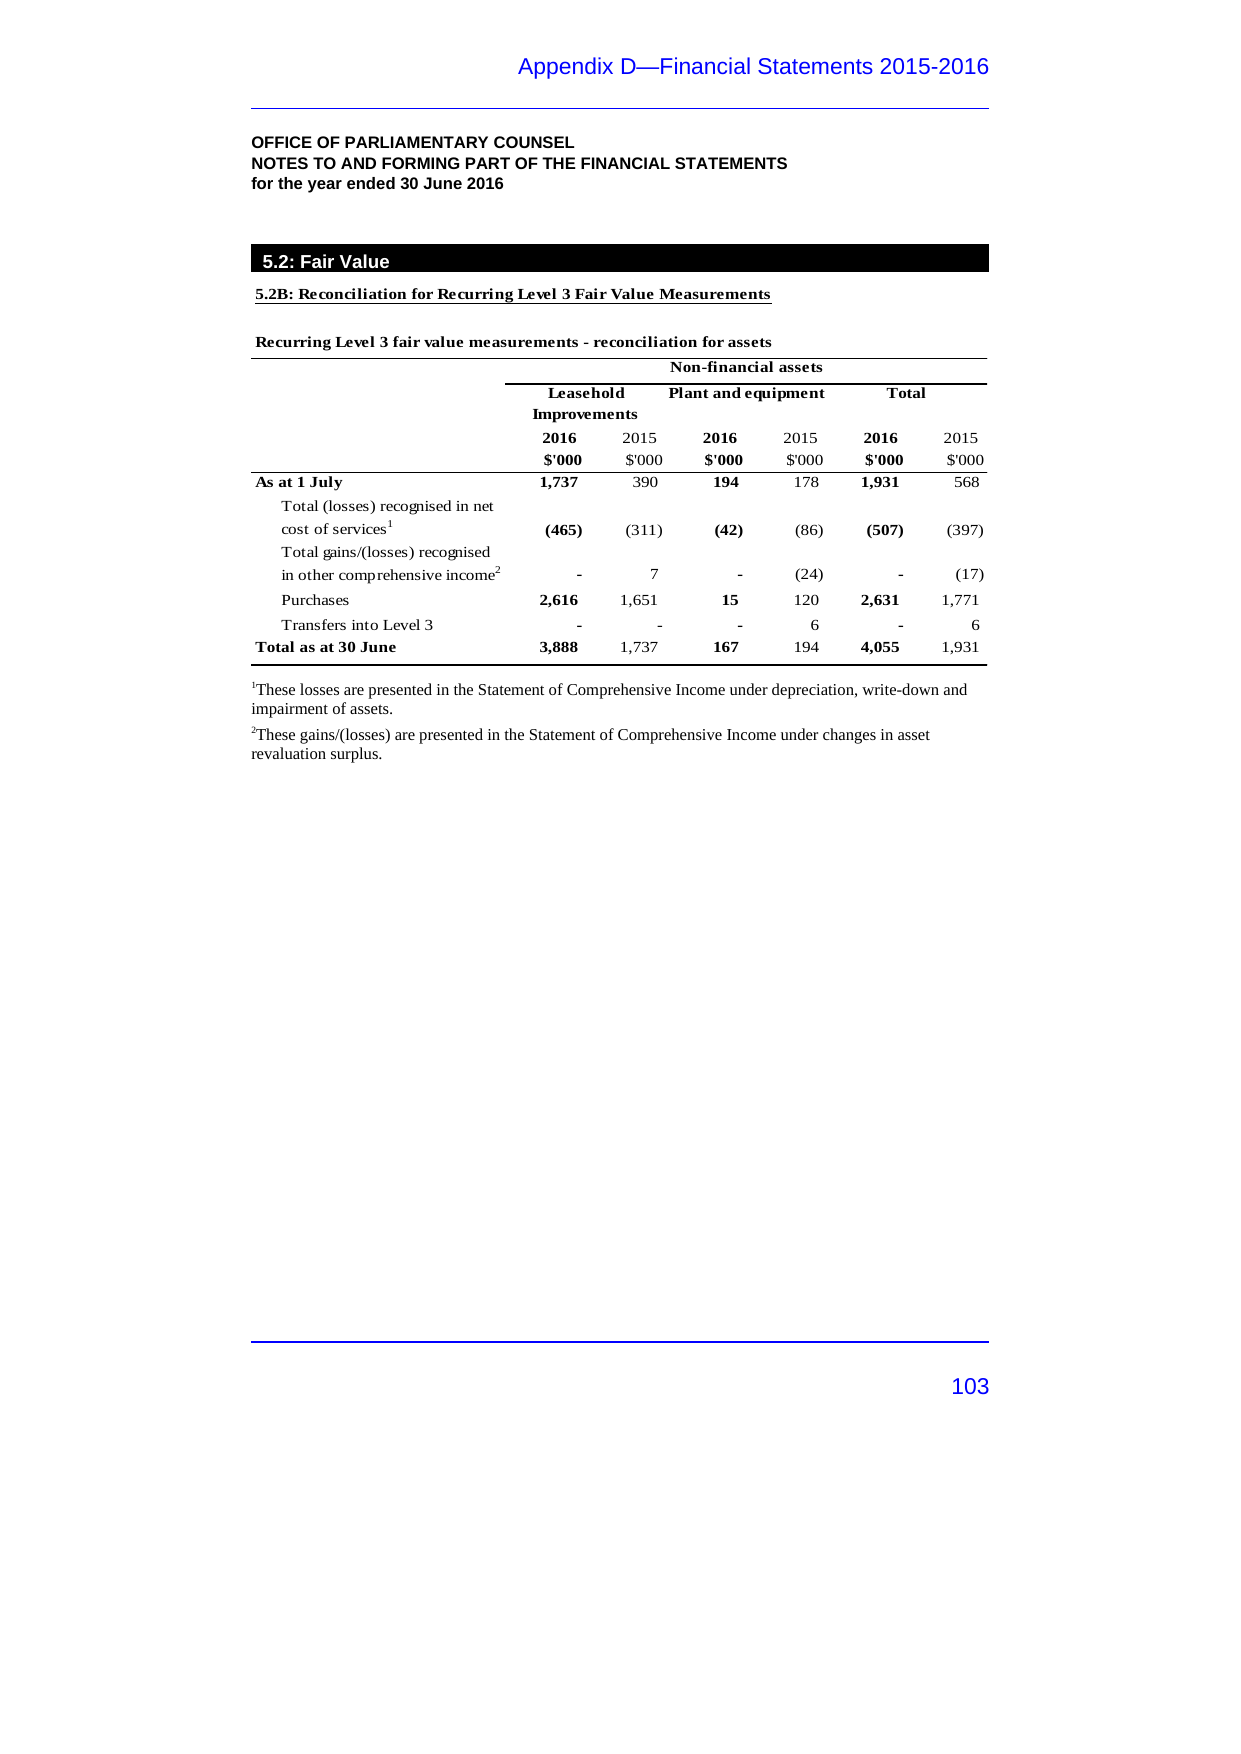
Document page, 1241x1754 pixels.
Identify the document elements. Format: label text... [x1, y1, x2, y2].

text 2These gains/(losses) are presented in the Statement of Comprehensive Income under changes in asset revaluation surplus. [251, 724, 989, 763]
text 1These losses are presented in the Statement of Comprehensive Income under depreciation, write-down and impairment of assets. [251, 680, 989, 718]
table_header 5.2: Fair Value [251, 244, 989, 272]
